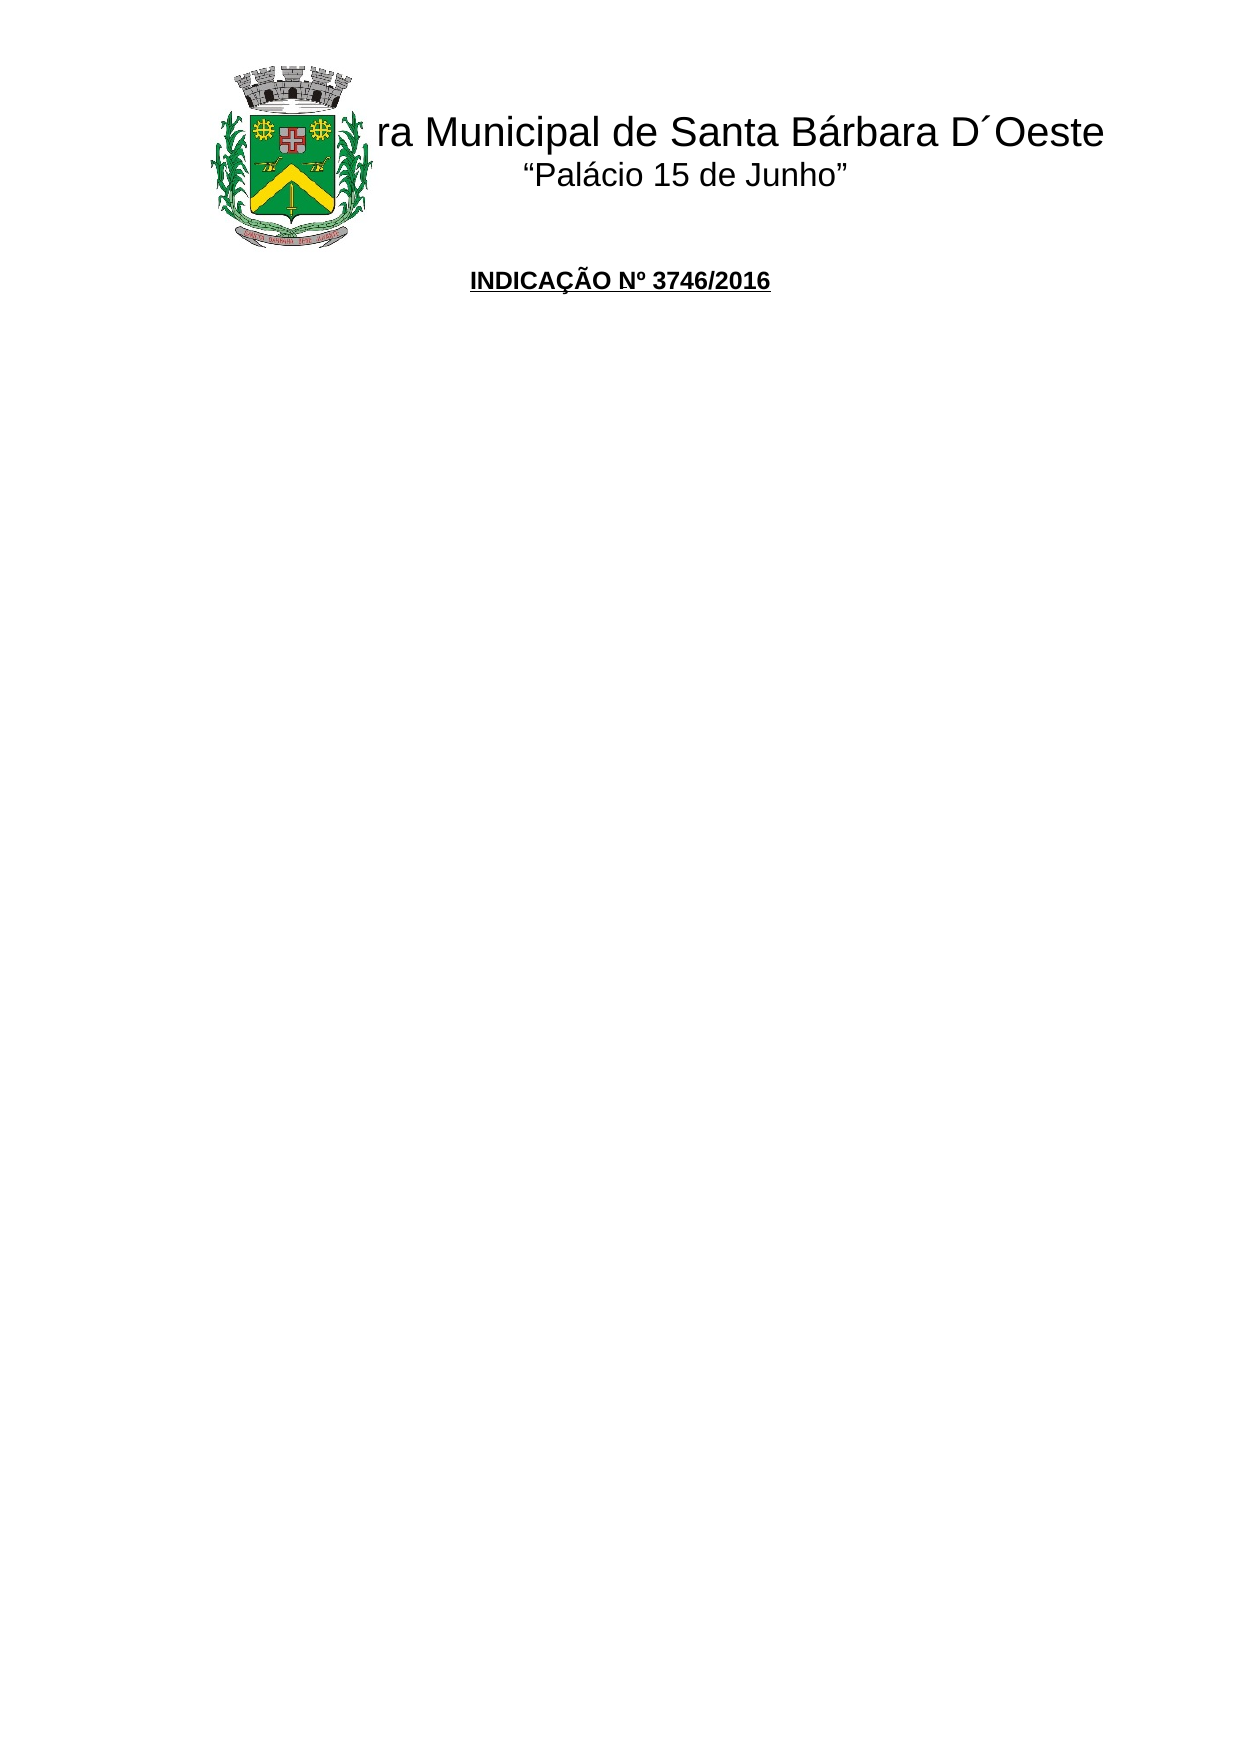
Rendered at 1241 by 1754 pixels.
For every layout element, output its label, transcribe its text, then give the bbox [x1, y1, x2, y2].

title INDICAÇÃO Nº 3746/2016 [177, 266, 1063, 294]
picture [210, 66, 380, 255]
